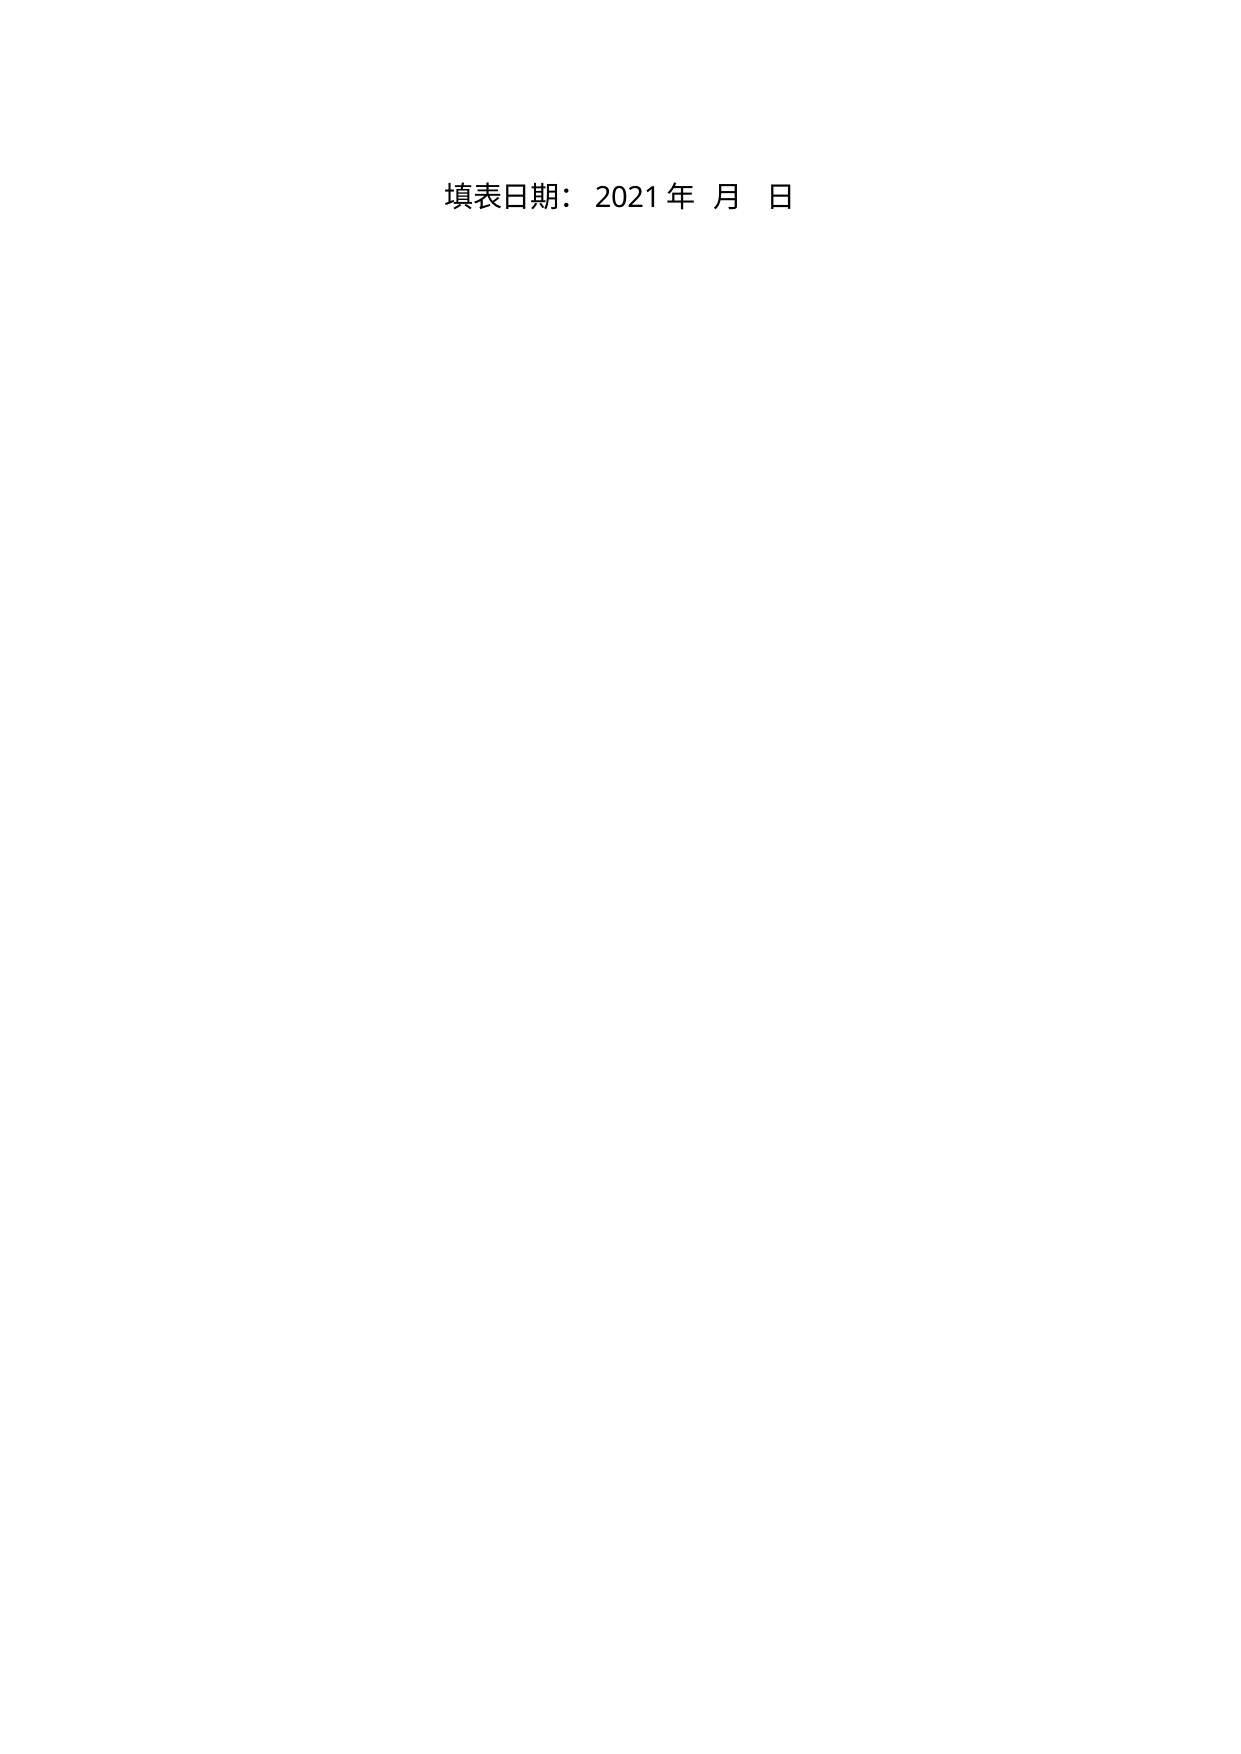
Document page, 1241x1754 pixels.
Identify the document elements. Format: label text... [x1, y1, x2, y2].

text 填表日期： 2021年 月 日 [187, 162, 1053, 227]
